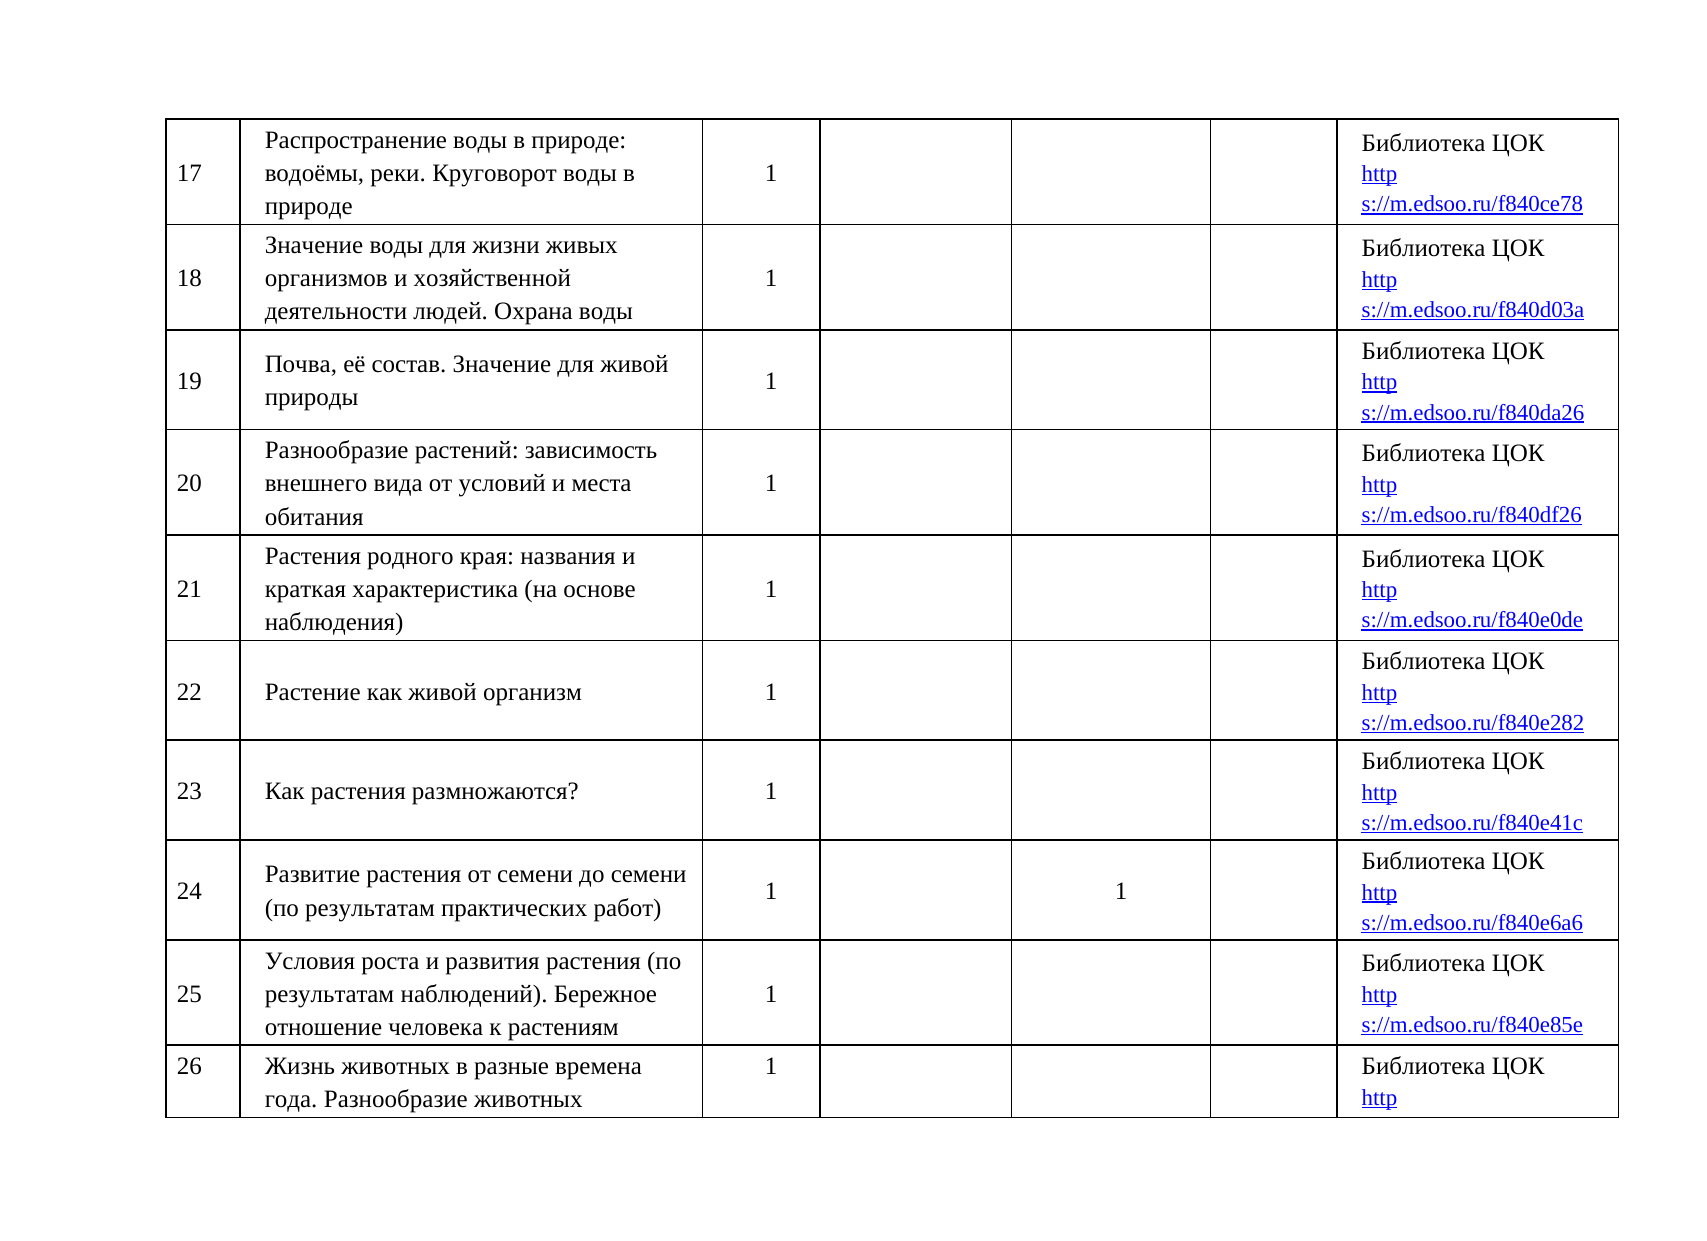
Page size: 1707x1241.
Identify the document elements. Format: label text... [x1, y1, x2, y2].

table_cell [821, 941, 1011, 1044]
table_cell 1 [1012, 841, 1210, 939]
table_cell 21 [167, 536, 239, 639]
table_cell [1211, 331, 1336, 429]
table_cell [1012, 641, 1210, 739]
table_cell 1 [703, 430, 819, 534]
table_cell 19 [167, 331, 239, 429]
table_cell [821, 641, 1011, 739]
table_cell Библиотека ЦОК https://m.edsoo.ru/f840e6a6 [1338, 841, 1618, 939]
table_cell 1 [703, 225, 819, 329]
table_cell Библиотека ЦОК https://m.edsoo.ru/f840df26 [1338, 430, 1618, 534]
table_cell Библиотека ЦОК https://m.edsoo.ru/f840e85e [1338, 941, 1618, 1044]
table_cell 20 [167, 430, 239, 534]
table_cell Библиотека ЦОК https://m.edsoo.ru/f840ce78 [1338, 120, 1618, 223]
table_cell [821, 741, 1011, 839]
table_cell [1211, 430, 1336, 534]
table_cell 1 [703, 841, 819, 939]
table_cell 17 [167, 120, 239, 223]
table_cell Растения родного края: названия и краткая характеристика (на основе наблюдения) [241, 536, 702, 639]
table_cell 1 [703, 536, 819, 639]
table_cell Библиотека ЦОК https://m.edsoo.ru/f840d03a [1338, 225, 1618, 329]
table_cell [1012, 941, 1210, 1044]
table_cell 1 [703, 120, 819, 223]
table_cell [1211, 536, 1336, 639]
table_cell Развитие растения от семени до семени (по результатам практических работ) [241, 841, 702, 939]
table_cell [1338, 1046, 1618, 1117]
table_cell 1 [703, 331, 819, 429]
table_cell [1211, 120, 1336, 223]
table_cell [821, 331, 1011, 429]
table_cell 1 [703, 741, 819, 839]
table_cell [1211, 841, 1336, 939]
table_cell Растение как живой организм [241, 641, 702, 739]
table_cell [1211, 225, 1336, 329]
table_cell [1012, 536, 1210, 639]
table_cell 24 [167, 841, 239, 939]
table_cell [821, 225, 1011, 329]
table_cell [821, 841, 1011, 939]
table_cell Условия роста и развития растения (по результатам наблюдений). Бережное отношение человека к растениям [241, 941, 702, 1044]
table_cell 23 [167, 741, 239, 839]
table_cell 22 [167, 641, 239, 739]
table_cell [1211, 641, 1336, 739]
table_cell [1012, 741, 1210, 839]
table_cell [1012, 430, 1210, 534]
table_cell [821, 1046, 1011, 1117]
table_cell [1211, 941, 1336, 1044]
table_cell [821, 120, 1011, 223]
table_cell Как растения размножаются? [241, 741, 702, 839]
table_cell [1012, 225, 1210, 329]
table_cell Почва, её состав. Значение для живой природы [241, 331, 702, 429]
table_cell [1211, 741, 1336, 839]
table_cell 1 [703, 1046, 819, 1117]
table_cell 18 [167, 225, 239, 329]
table_cell Библиотека ЦОК https://m.edsoo.ru/f840da26 [1338, 331, 1618, 429]
table_cell 26 [167, 1046, 239, 1117]
table_cell [821, 430, 1011, 534]
table_cell Библиотека ЦОК https://m.edsoo.ru/f840e0de [1338, 536, 1618, 639]
table_cell 1 [703, 941, 819, 1044]
table_cell Разнообразие растений: зависимость внешнего вида от условий и места обитания [241, 430, 702, 534]
table_cell 1 [703, 641, 819, 739]
table_cell [1012, 331, 1210, 429]
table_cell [241, 1046, 702, 1117]
table_cell Библиотека ЦОК https://m.edsoo.ru/f840e282 [1338, 641, 1618, 739]
table_cell Библиотека ЦОК https://m.edsoo.ru/f840e41c [1338, 741, 1618, 839]
table_cell [1211, 1046, 1336, 1117]
table_cell Распространение воды в природе: водоёмы, реки. Круговорот воды в природе [241, 120, 702, 223]
table_cell [821, 536, 1011, 639]
table_cell [1012, 1046, 1210, 1117]
table_cell 25 [167, 941, 239, 1044]
table_cell Значение воды для жизни живых организмов и хозяйственной деятельности людей. Охрана воды [241, 225, 702, 329]
table_cell [1012, 120, 1210, 223]
